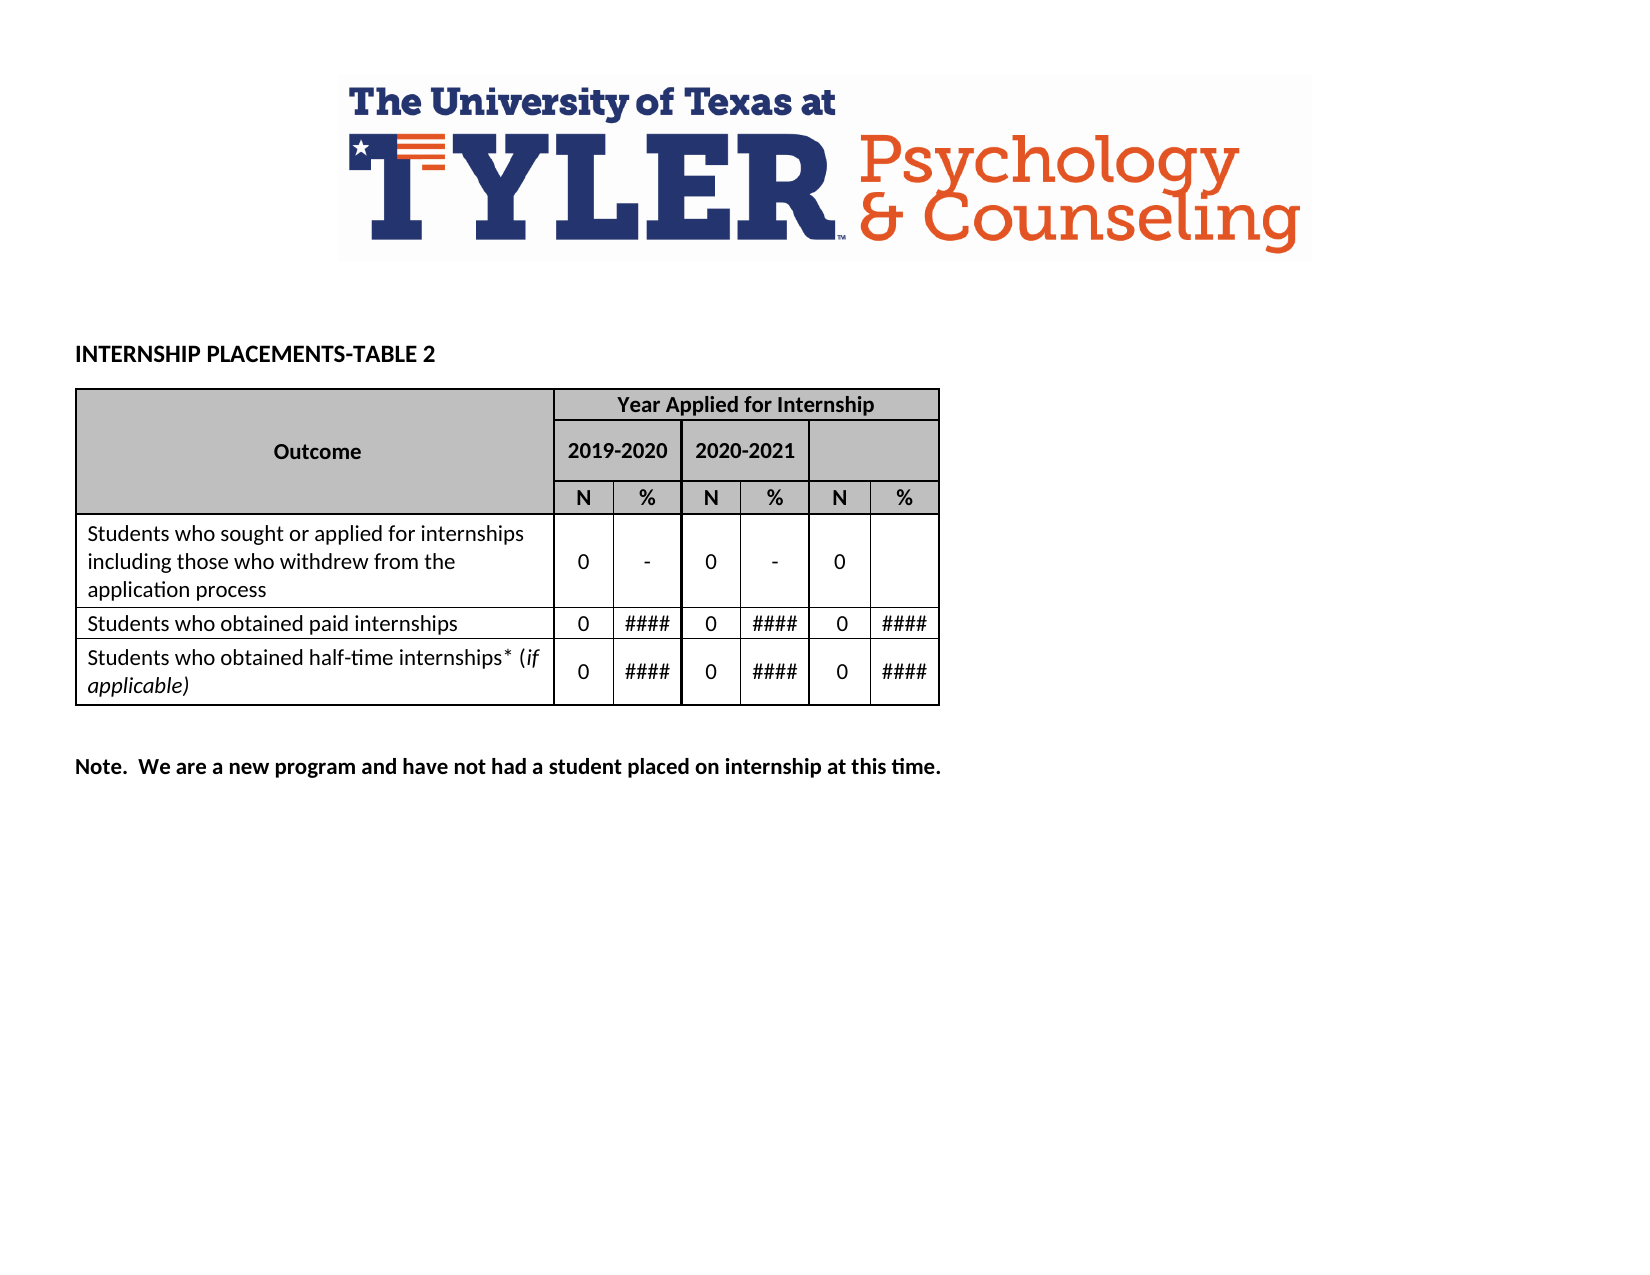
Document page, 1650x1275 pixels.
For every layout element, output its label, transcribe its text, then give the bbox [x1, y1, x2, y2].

table_cell #### [741, 639, 808, 703]
table_cell 0 [555, 608, 613, 638]
table_cell #### [741, 608, 808, 638]
table_cell 0 [810, 639, 870, 703]
picture [337, 75, 1313, 261]
table_cell - [614, 515, 680, 607]
table_cell % [614, 482, 680, 513]
table_header Outcome [77, 390, 553, 513]
table_cell 2020-2021 [683, 421, 808, 480]
table_cell 0 [810, 515, 870, 607]
text Note. We are a new program and have not had a student placed on internship at this time. [75, 752, 1575, 781]
table_cell #### [614, 608, 680, 638]
table_cell 0 [683, 515, 740, 607]
table_cell 0 [810, 608, 870, 638]
table_cell N [810, 482, 870, 513]
table_cell 0 [683, 639, 740, 703]
table_cell 2019-2020 [555, 421, 680, 480]
table_cell 0 [683, 608, 740, 638]
table_cell Students who obtained paid internships [77, 608, 553, 638]
table_cell #### [871, 639, 938, 703]
table_cell [871, 515, 938, 607]
text INTERNSHIP PLACEMENTS-TABLE 2 [75, 338, 1575, 369]
table_cell 0 [555, 515, 613, 607]
table_cell % [741, 482, 808, 513]
table_cell N [555, 482, 613, 513]
table_cell - [741, 515, 808, 607]
table_cell 0 [555, 639, 613, 703]
table_cell [810, 421, 938, 480]
table_cell % [871, 482, 938, 513]
table_cell #### [871, 608, 938, 638]
table_header Year Applied for Internship [555, 390, 938, 419]
table_cell #### [614, 639, 680, 703]
table_cell Students who obtained half-time internships* (if applicable) [77, 639, 553, 703]
table_cell Students who sought or applied for internships including those who withdrew from the application process [77, 515, 553, 607]
table_cell N [683, 482, 740, 513]
